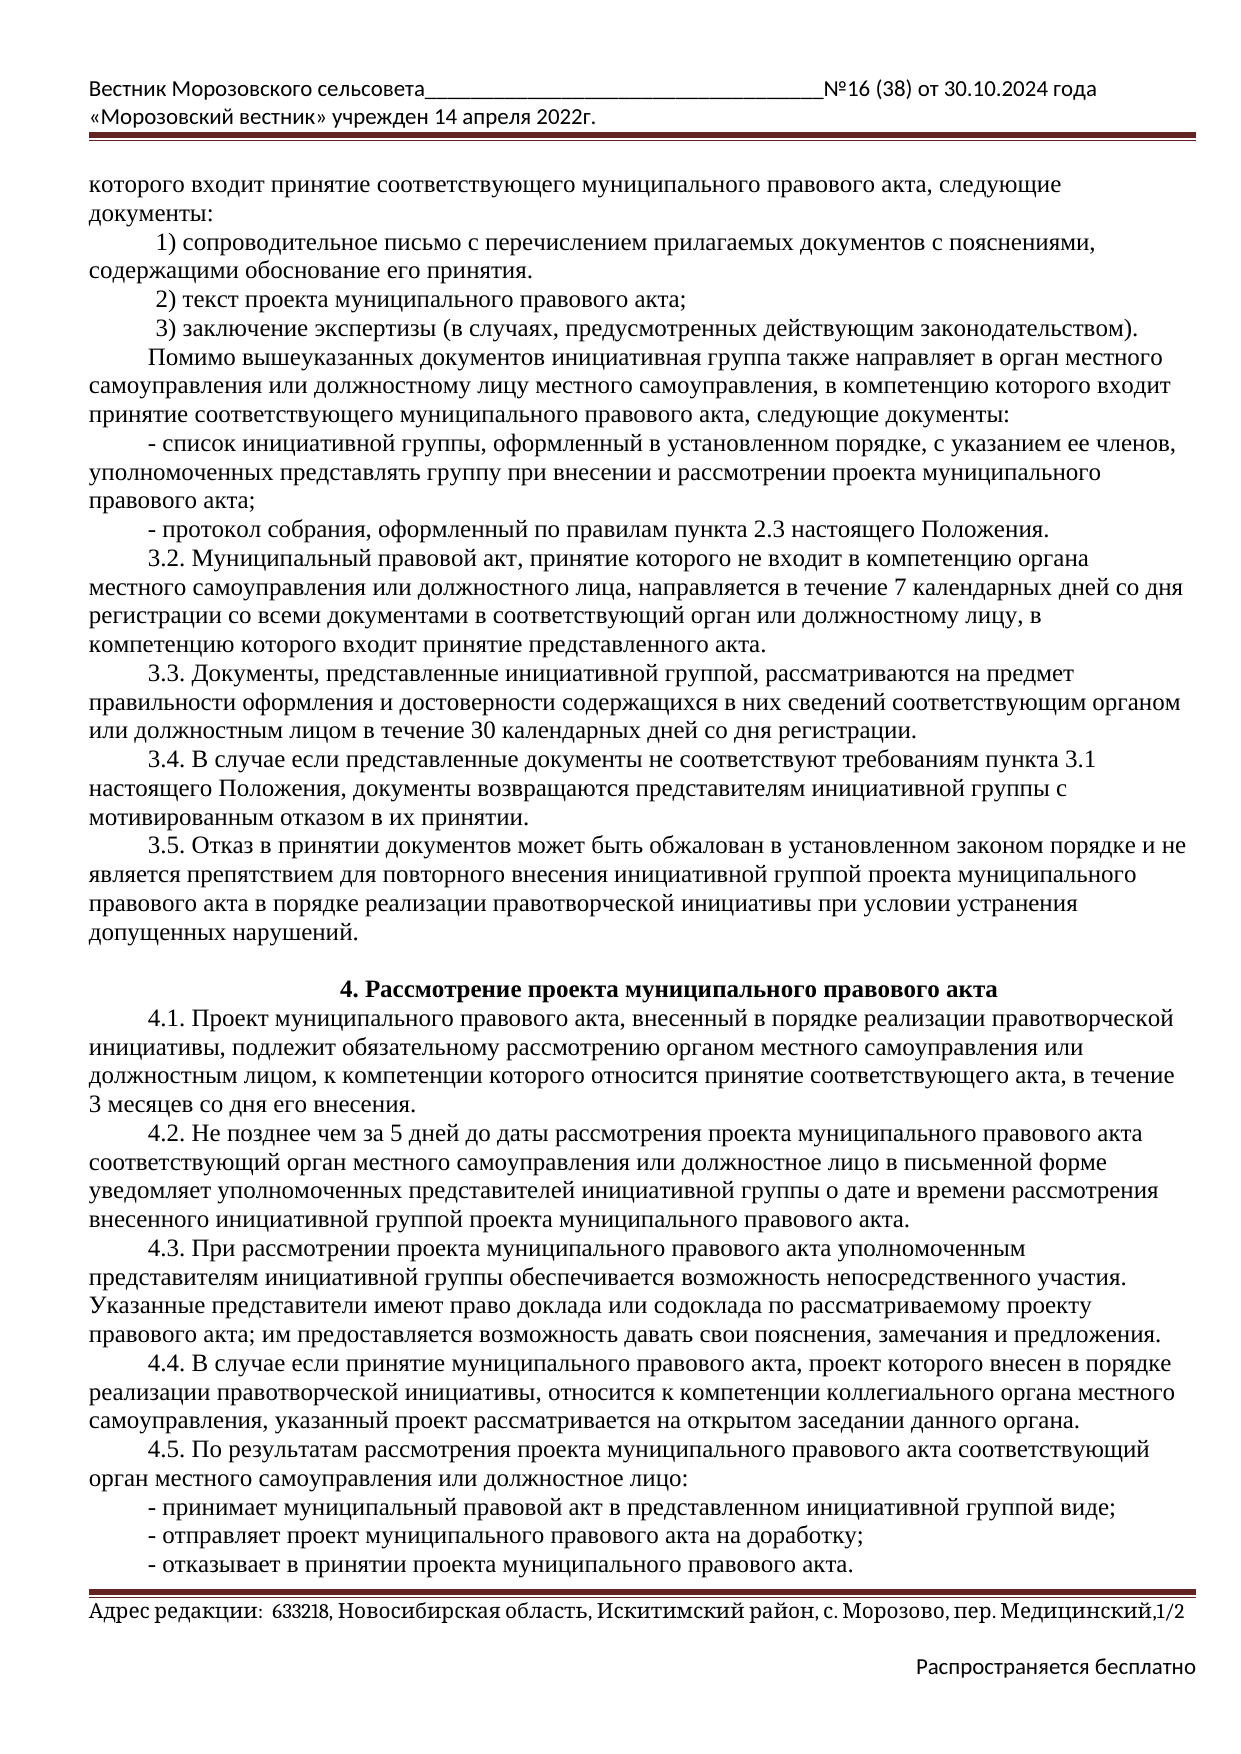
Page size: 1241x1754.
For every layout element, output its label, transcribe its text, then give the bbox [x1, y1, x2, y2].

text 1) сопроводительное письмо с перечислением прилагаемых документов с пояснениями, содержащими обоснование его принятия. [89, 227, 1196, 284]
text 3) заключение экспертизы (в случаях, предусмотренных действующим законодательством). [89, 313, 1196, 342]
text 4.1. Проект муниципального правового акта, внесенный в порядке реализации правотворческой инициативы, подлежит обязательному рассмотрению органом местного самоуправления или должностным лицом, к компетенции которого относится принятие соответствующего акта, в течение 3 месяцев со дня его внесения. [89, 1003, 1190, 1118]
text 4.4. В случае если принятие муниципального правового акта, проект которого внесен в порядке реализации правотворческой инициативы, относится к компетенции коллегиального органа местного самоуправления, указанный проект рассматривается на открытом заседании данного органа. [89, 1348, 1190, 1434]
text Помимо вышеуказанных документов инициативная группа также направляет в орган местного самоуправления или должностному лицу местного самоуправления, в компетенцию которого входит принятие соответствующего муниципального правового акта, следующие документы: [89, 342, 1190, 428]
text 4. Рассмотрение проекта муниципального правового акта [89, 974, 1190, 1003]
text - список инициативной группы, оформленный в установленном порядке, с указанием ее членов, уполномоченных представлять группу при внесении и рассмотрении проекта муниципального правового акта; [89, 428, 1190, 514]
text 2) текст проекта муниципального правового акта; [89, 284, 1196, 313]
text - отказывает в принятии проекта муниципального правового акта. [89, 1549, 1190, 1578]
text 3.3. Документы, представленные инициативной группой, рассматриваются на предмет правильности оформления и достоверности содержащихся в них сведений соответствующим органом или должностным лицом в течение 30 календарных дней со дня регистрации. [89, 658, 1190, 744]
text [89, 169, 1190, 227]
text - отправляет проект муниципального правового акта на доработку; [89, 1521, 1190, 1549]
text 4.5. По результатам рассмотрения проекта муниципального правового акта соответствующий орган местного самоуправления или должностное лицо: [89, 1434, 1190, 1492]
text 4.3. При рассмотрении проекта муниципального правового акта уполномоченным представителям инициативной группы обеспечивается возможность непосредственного участия. Указанные представители имеют право доклада или содоклада по рассматриваемому проекту правового акта; им предоставляется возможность давать свои пояснения, замечания и предложения. [89, 1233, 1190, 1348]
text 4.2. Не позднее чем за 5 дней до даты рассмотрения проекта муниципального правового акта соответствующий орган местного самоуправления или должностное лицо в письменной форме уведомляет уполномоченных представителей инициативной группы о дате и времени рассмотрения внесенного инициативной группой проекта муниципального правового акта. [89, 1118, 1190, 1233]
text - принимает муниципальный правовой акт в представленном инициативной группой виде; [89, 1492, 1190, 1521]
text - протокол собрания, оформленный по правилам пункта 2.3 настоящего Положения. [89, 514, 1190, 543]
text 3.2. Муниципальный правовой акт, принятие которого не входит в компетенцию органа местного самоуправления или должностного лица, направляется в течение 7 календарных дней со дня регистрации со всеми документами в соответствующий орган или должностному лицу, в компетенцию которого входит принятие представленного акта. [89, 543, 1190, 658]
text 3.5. Отказ в принятии документов может быть обжалован в установленном законом порядке и не является препятствием для повторного внесения инициативной группой проекта муниципального правового акта в порядке реализации правотворческой инициативы при условии устранения допущенных нарушений. [89, 831, 1190, 946]
text 3.4. В случае если представленные документы не соответствуют требованиям пункта 3.1 настоящего Положения, документы возвращаются представителям инициативной группы с мотивированным отказом в их принятии. [89, 744, 1190, 831]
